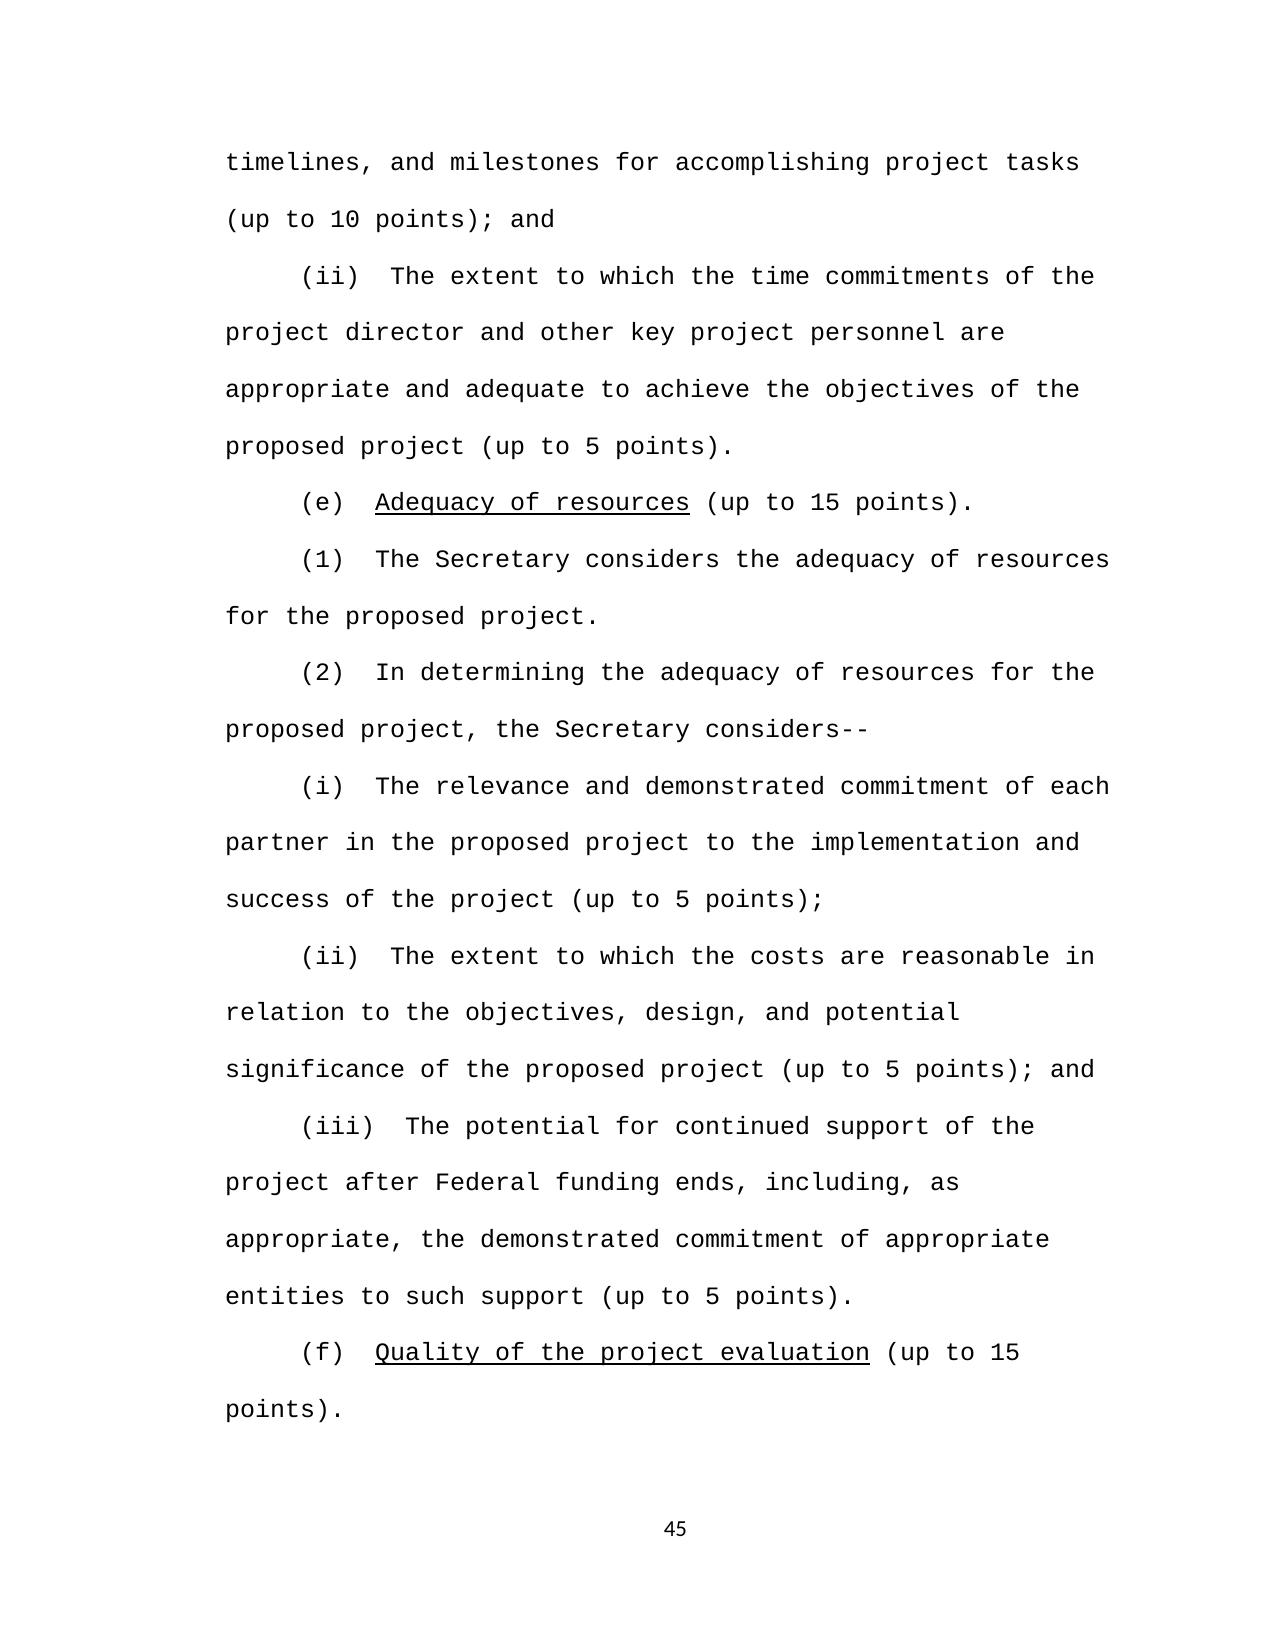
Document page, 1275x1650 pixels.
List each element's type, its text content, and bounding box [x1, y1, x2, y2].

text (iii) The potential for continued support of the project after Federal funding ends, including, as appropriate, the demonstrated commitment of appropriate entities to such support (up to 5 points). [225, 1113, 1125, 1312]
text (f) Quality of the project evaluation (up to 15 points). [225, 1340, 1125, 1425]
text (e) Adequacy of resources (up to 15 points). [225, 490, 1125, 518]
text (ii) The extent to which the time commitments of the project director and other key project personnel are appropriate and adequate to achieve the objectives of the proposed project (up to 5 points). [225, 263, 1125, 462]
text (2) In determining the adequacy of resources for the proposed project, the Secretary considers-- [225, 660, 1125, 745]
text (1) The Secretary considers the adequacy of resources for the proposed project. [225, 547, 1125, 632]
text (ii) The extent to which the costs are reasonable in relation to the objectives, design, and potential significance of the proposed project (up to 5 points); and [225, 943, 1125, 1085]
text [225, 150, 1125, 235]
text (i) The relevance and demonstrated commitment of each partner in the proposed project to the implementation and success of the project (up to 5 points); [225, 773, 1125, 915]
